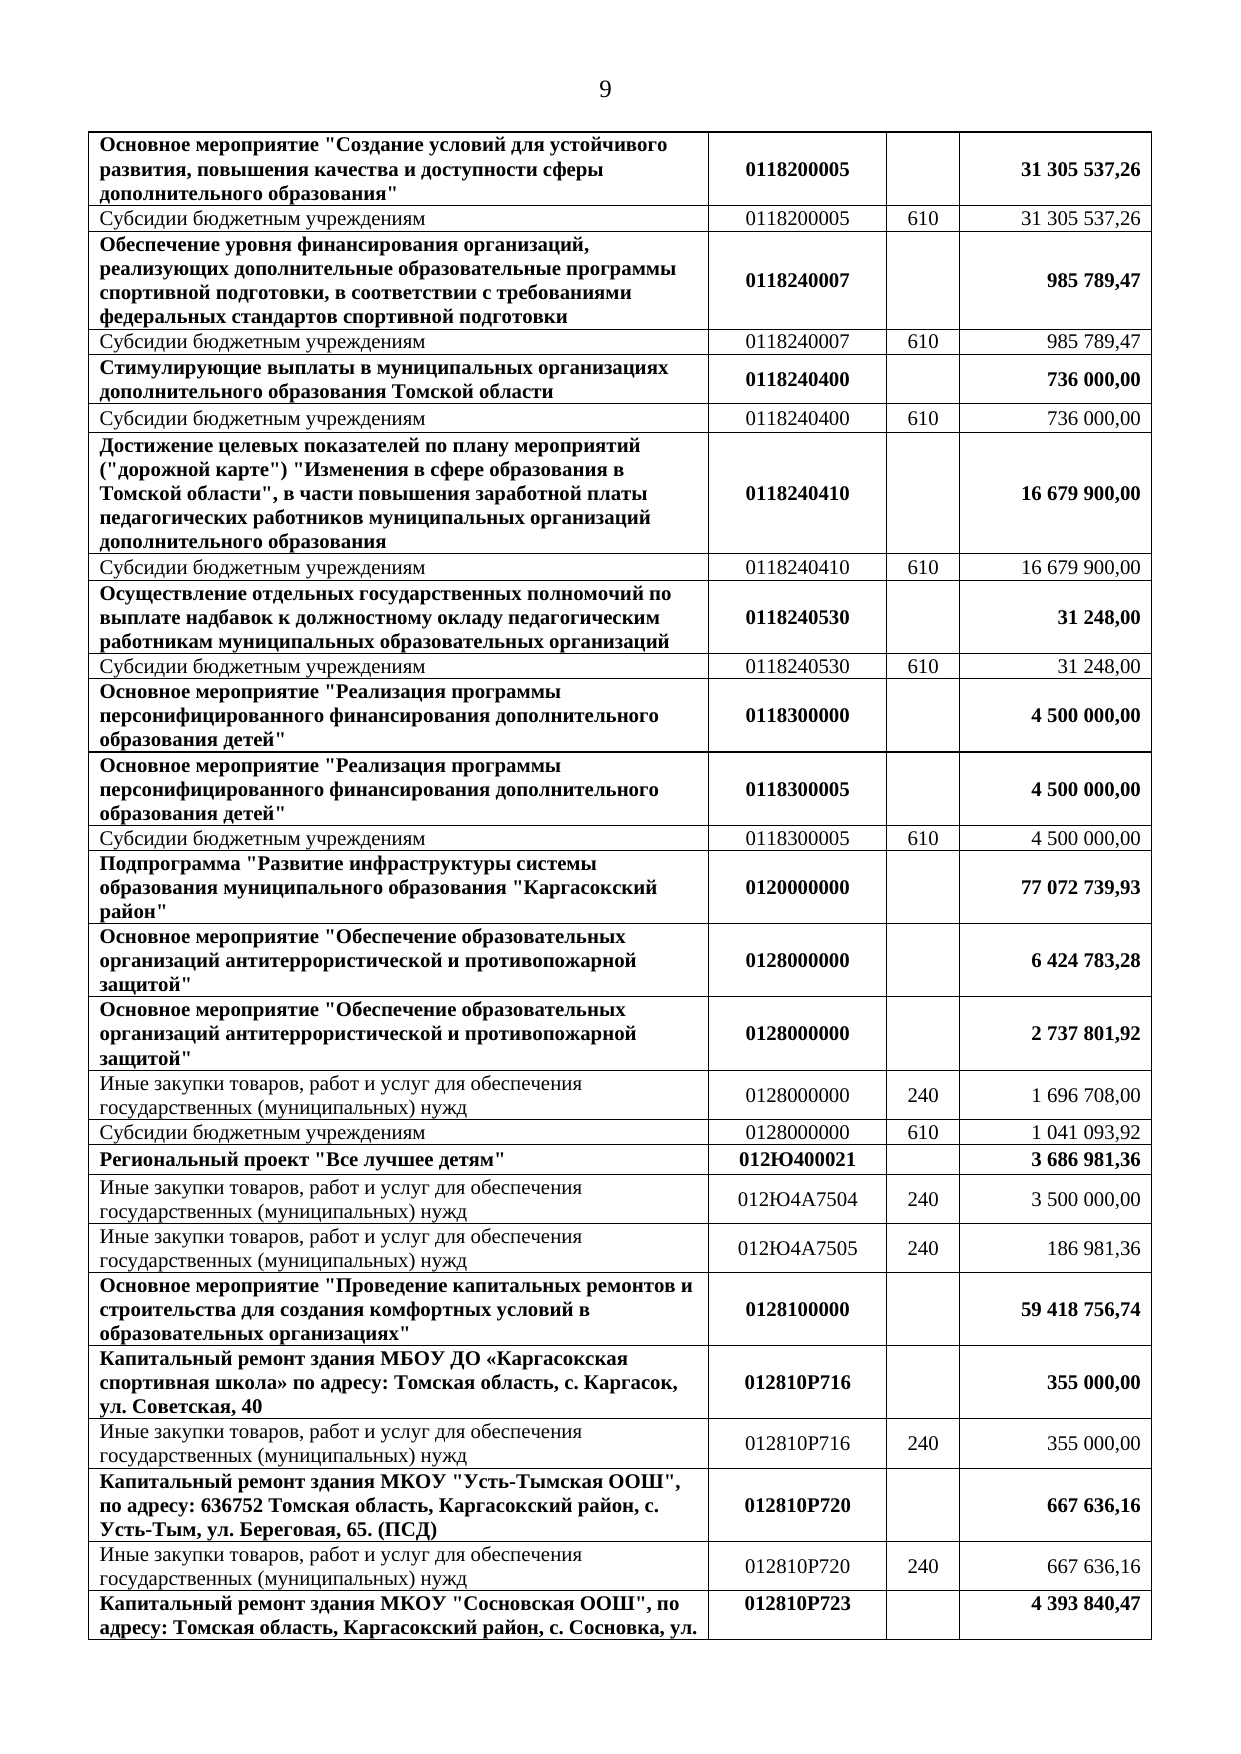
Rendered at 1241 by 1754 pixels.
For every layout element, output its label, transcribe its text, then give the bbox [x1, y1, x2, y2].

table_cell 012810Р723 [709, 1591, 886, 1639]
table_cell 0118240400 [709, 404, 886, 432]
table_cell 3 500 000,00 [960, 1175, 1151, 1223]
table_cell 0118300005 [709, 753, 886, 825]
table_cell Осуществление отдельных государственных полномочий по выплате надбавок к должностному окладу педагогическим работникам муниципальных образовательных организаций [89, 581, 708, 653]
table_cell 0128000000 [709, 997, 886, 1069]
table_cell Подпрограмма "Развитие инфраструктуры системы образования муниципального образования "Каргасокский район" [89, 851, 708, 923]
table_cell 610 [887, 330, 959, 353]
table_cell Основное мероприятие "Обеспечение образовательных организаций антитеррористической и противопожарной защитой" [89, 997, 708, 1069]
table_cell [887, 851, 959, 923]
table_cell 0118240007 [709, 330, 886, 353]
table_cell [887, 1469, 959, 1541]
table_cell 610 [887, 654, 959, 678]
table_cell 355 000,00 [960, 1346, 1151, 1418]
table_cell 012810Р716 [709, 1419, 886, 1467]
table_cell 0118200005 [709, 206, 886, 231]
table_cell 1 696 708,00 [960, 1071, 1151, 1119]
table_cell Обеспечение уровня финансирования организаций, реализующих дополнительные образовательные программы спортивной подготовки, в соответствии с требованиями федеральных стандартов спортивной подготовки [89, 232, 708, 328]
table_cell [887, 1591, 959, 1639]
table_cell Субсидии бюджетным учреждениям [89, 206, 708, 231]
table_cell Региональный проект "Все лучшее детям" [89, 1145, 708, 1173]
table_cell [89, 1542, 708, 1590]
table_cell 16 679 900,00 [960, 554, 1151, 580]
table_cell 0128000000 [709, 1071, 886, 1119]
table_cell 610 [887, 826, 959, 850]
table_cell 012Ю400021 [709, 1145, 886, 1173]
table_cell 0118240410 [709, 433, 886, 553]
table_cell 012Ю4А7505 [709, 1224, 886, 1272]
table_cell 31 248,00 [960, 581, 1151, 653]
table_cell 186 981,36 [960, 1224, 1151, 1272]
table_cell 610 [887, 1120, 959, 1144]
table_cell Иные закупки товаров, работ и услуг для обеспечения государственных (муниципальных) нужд [89, 1071, 708, 1119]
table_cell [887, 133, 959, 204]
table_cell 4 500 000,00 [960, 679, 1151, 751]
table_cell Субсидии бюджетным учреждениям [89, 330, 708, 353]
table_cell 985 789,47 [960, 330, 1151, 353]
table_cell 667 636,16 [960, 1542, 1151, 1590]
table_cell 0128100000 [709, 1273, 886, 1345]
table_cell 1 041 093,92 [960, 1120, 1151, 1144]
table_cell Субсидии бюджетным учреждениям [89, 654, 708, 678]
table_cell Основное мероприятие "Проведение капитальных ремонтов и строительства для создания комфортных условий в образовательных организациях" [89, 1273, 708, 1345]
table_cell Субсидии бюджетным учреждениям [89, 554, 708, 580]
table_cell 4 500 000,00 [960, 826, 1151, 850]
table_cell 355 000,00 [960, 1419, 1151, 1467]
table_cell 610 [887, 404, 959, 432]
table_cell Иные закупки товаров, работ и услуг для обеспечения государственных (муниципальных) нужд [89, 1175, 708, 1223]
table_cell [887, 433, 959, 553]
table_cell [887, 1145, 959, 1173]
table_cell Стимулирующие выплаты в муниципальных организациях дополнительного образования Томской области [89, 355, 708, 403]
table_cell [887, 1273, 959, 1345]
table_cell 0118300000 [709, 679, 886, 751]
table_cell 77 072 739,93 [960, 851, 1151, 923]
table_cell 0118240530 [709, 654, 886, 678]
table_cell 240 [887, 1175, 959, 1223]
table_cell [887, 581, 959, 653]
table_cell 6 424 783,28 [960, 924, 1151, 996]
table_cell 4 393 840,47 [960, 1591, 1151, 1639]
table_cell 240 [887, 1071, 959, 1119]
table_cell 667 636,16 [960, 1469, 1151, 1541]
table_cell 16 679 900,00 [960, 433, 1151, 553]
table_cell 3 686 981,36 [960, 1145, 1151, 1173]
table_cell Основное мероприятие "Реализация программы персонифицированного финансирования дополнительного образования детей" [89, 679, 708, 751]
table_cell 0120000000 [709, 851, 886, 923]
table_cell 985 789,47 [960, 232, 1151, 328]
table_cell [887, 924, 959, 996]
table_cell Основное мероприятие "Обеспечение образовательных организаций антитеррористической и противопожарной защитой" [89, 924, 708, 996]
table_cell 0128000000 [709, 1120, 886, 1144]
table_cell 59 418 756,74 [960, 1273, 1151, 1345]
table_cell 012810Р720 [709, 1542, 886, 1590]
table_cell 0118240410 [709, 554, 886, 580]
table_cell 0118300005 [709, 826, 886, 850]
table_cell Достижение целевых показателей по плану мероприятий ("дорожной карте") "Изменения в сфере образования в Томской области", в части повышения заработной платы педагогических работников муниципальных организаций дополнительного образования [89, 433, 708, 553]
table_cell Субсидии бюджетным учреждениям [89, 826, 708, 850]
table_cell 012810Р720 [709, 1469, 886, 1541]
table_cell Субсидии бюджетным учреждениям [89, 1120, 708, 1144]
table_cell [887, 232, 959, 328]
table_cell [887, 753, 959, 825]
table_cell [887, 679, 959, 751]
table_cell 2 737 801,92 [960, 997, 1151, 1069]
table_cell 31 305 537,26 [960, 206, 1151, 231]
table_cell 0118240530 [709, 581, 886, 653]
table_cell 4 500 000,00 [960, 753, 1151, 825]
table_cell Основное мероприятие "Реализация программы персонифицированного финансирования дополнительного образования детей" [89, 753, 708, 825]
table_cell Иные закупки товаров, работ и услуг для обеспечения государственных (муниципальных) нужд [89, 1419, 708, 1467]
table_cell 0118240007 [709, 232, 886, 328]
table_cell [887, 997, 959, 1069]
table_cell Капитальный ремонт здания МБОУ ДО «Каргасокская спортивная школа» по адресу: Томская область, с. Каргасок, ул. Советская, 40 [89, 1346, 708, 1418]
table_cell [89, 1591, 708, 1639]
table_cell 012Ю4А7504 [709, 1175, 886, 1223]
table_cell 31 305 537,26 [960, 133, 1151, 204]
table_cell 31 248,00 [960, 654, 1151, 678]
table_cell Субсидии бюджетным учреждениям [89, 404, 708, 432]
table_cell [887, 1346, 959, 1418]
table_cell Капитальный ремонт здания МКОУ "Усть-Тымская ООШ", по адресу: 636752 Томская область, Каргасокский район, с. Усть-Тым, ул. Береговая, 65. (ПСД) [89, 1469, 708, 1541]
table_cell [89, 133, 708, 204]
table_cell 610 [887, 206, 959, 231]
table_cell 736 000,00 [960, 355, 1151, 403]
table_cell 610 [887, 554, 959, 580]
table_cell 736 000,00 [960, 404, 1151, 432]
table_cell 0118240400 [709, 355, 886, 403]
table_cell Иные закупки товаров, работ и услуг для обеспечения государственных (муниципальных) нужд [89, 1224, 708, 1272]
table_cell 0118200005 [709, 133, 886, 204]
table_cell 0128000000 [709, 924, 886, 996]
table_cell 240 [887, 1224, 959, 1272]
table_cell [887, 355, 959, 403]
table_cell 240 [887, 1419, 959, 1467]
table_cell 012810Р716 [709, 1346, 886, 1418]
table_cell 240 [887, 1542, 959, 1590]
